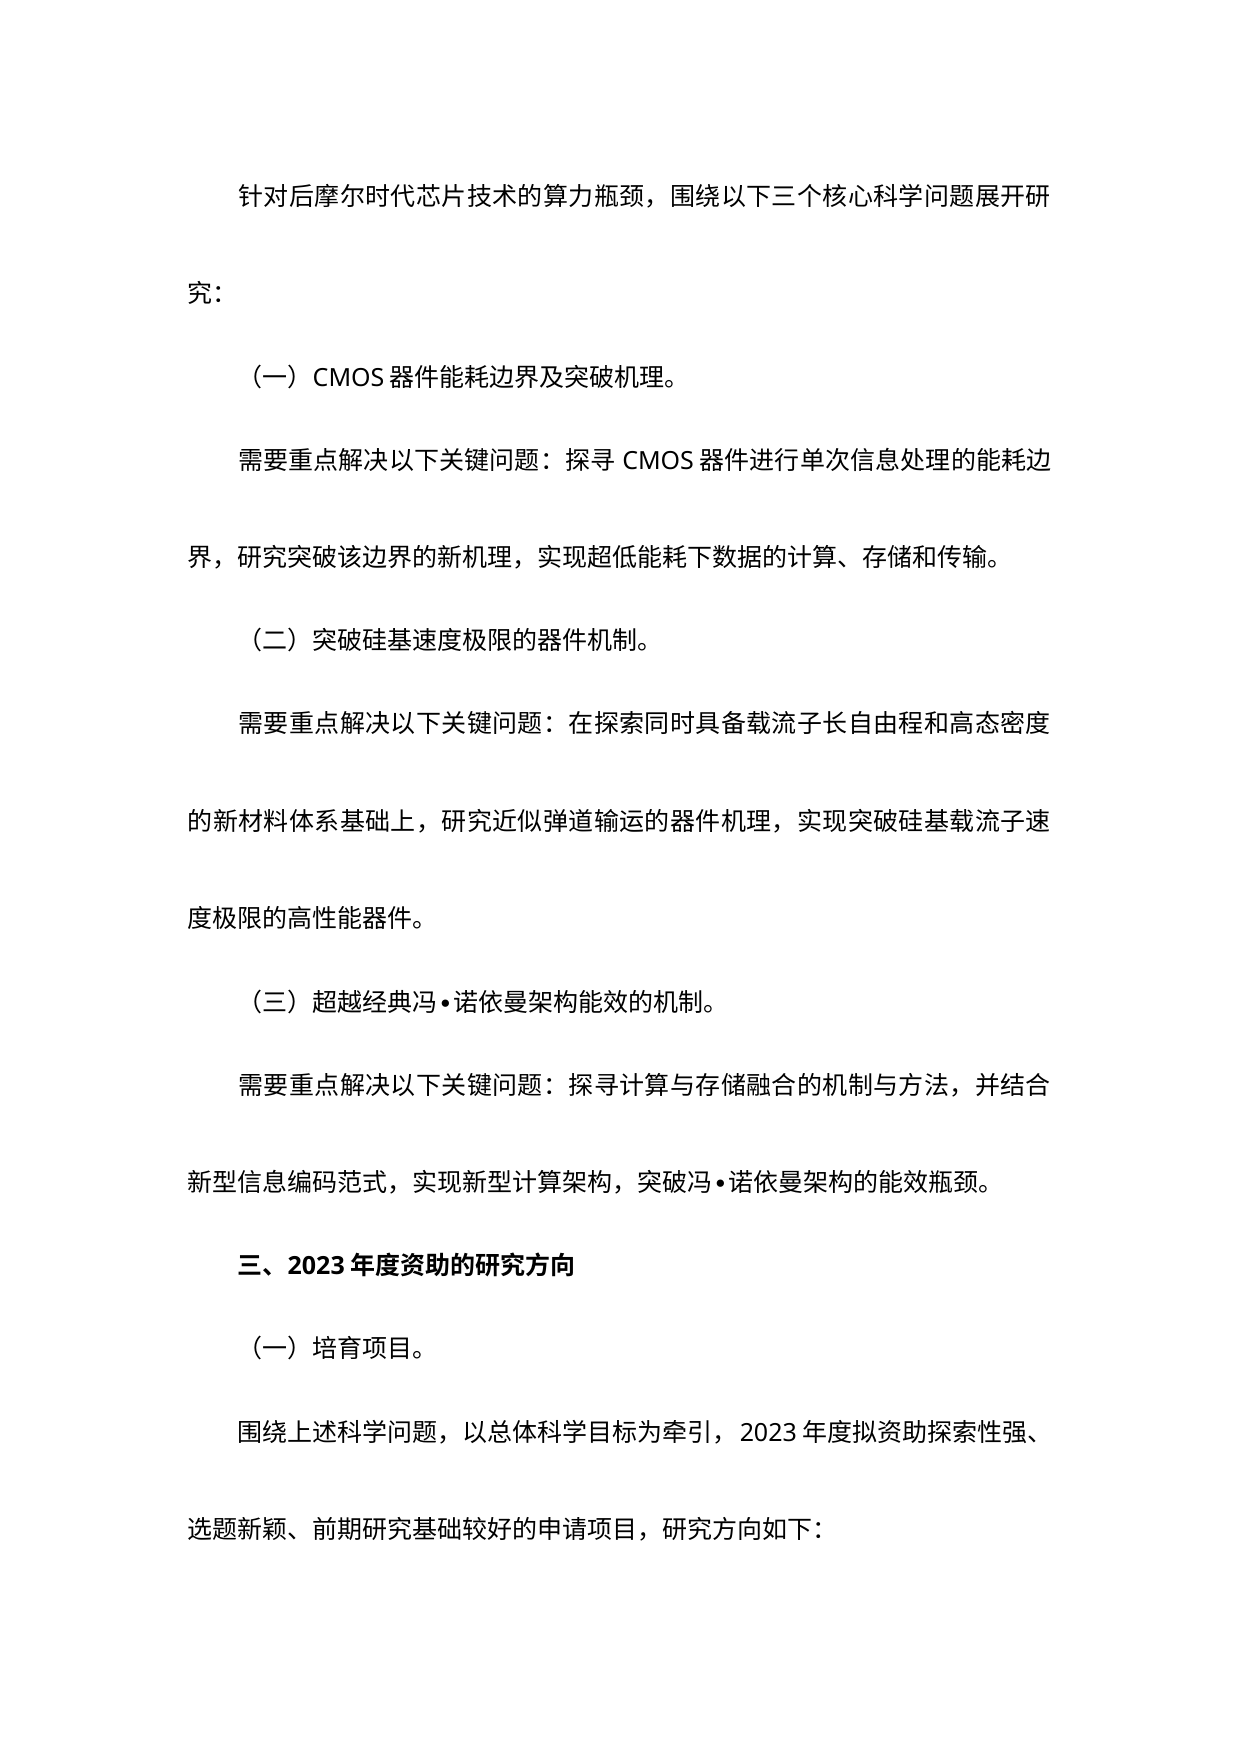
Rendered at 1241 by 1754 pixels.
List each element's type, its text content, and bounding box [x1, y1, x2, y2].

text 针对后摩尔时代芯片技术的算力瓶颈，围绕以下三个核心科学问题展开研究： [187, 162, 1053, 324]
text 需要重点解决以下关键问题：探寻CMOS器件进行单次信息处理的能耗边界，研究突破该边界的新机理，实现超低能耗下数据的计算、存储和传输。 [187, 426, 1053, 588]
text 三、2023年度资助的研究方向 [187, 1231, 1053, 1296]
text （二）突破硅基速度极限的器件机制。 [187, 606, 1053, 671]
text 需要重点解决以下关键问题：在探索同时具备载流子长自由程和高态密度的新材料体系基础上，研究近似弹道输运的器件机理，实现突破硅基载流子速度极限的高性能器件。 [187, 689, 1053, 949]
text （一）培育项目。 [187, 1314, 1053, 1379]
text （三）超越经典冯∙诺依曼架构能效的机制。 [187, 968, 1053, 1033]
text 围绕上述科学问题，以总体科学目标为牵引，2023年度拟资助探索性强、选题新颖、前期研究基础较好的申请项目，研究方向如下： [187, 1398, 1053, 1560]
text 需要重点解决以下关键问题：探寻计算与存储融合的机制与方法，并结合新型信息编码范式，实现新型计算架构，突破冯∙诺依曼架构的能效瓶颈。 [187, 1051, 1053, 1213]
text （一）CMOS器件能耗边界及突破机理。 [187, 343, 1053, 408]
